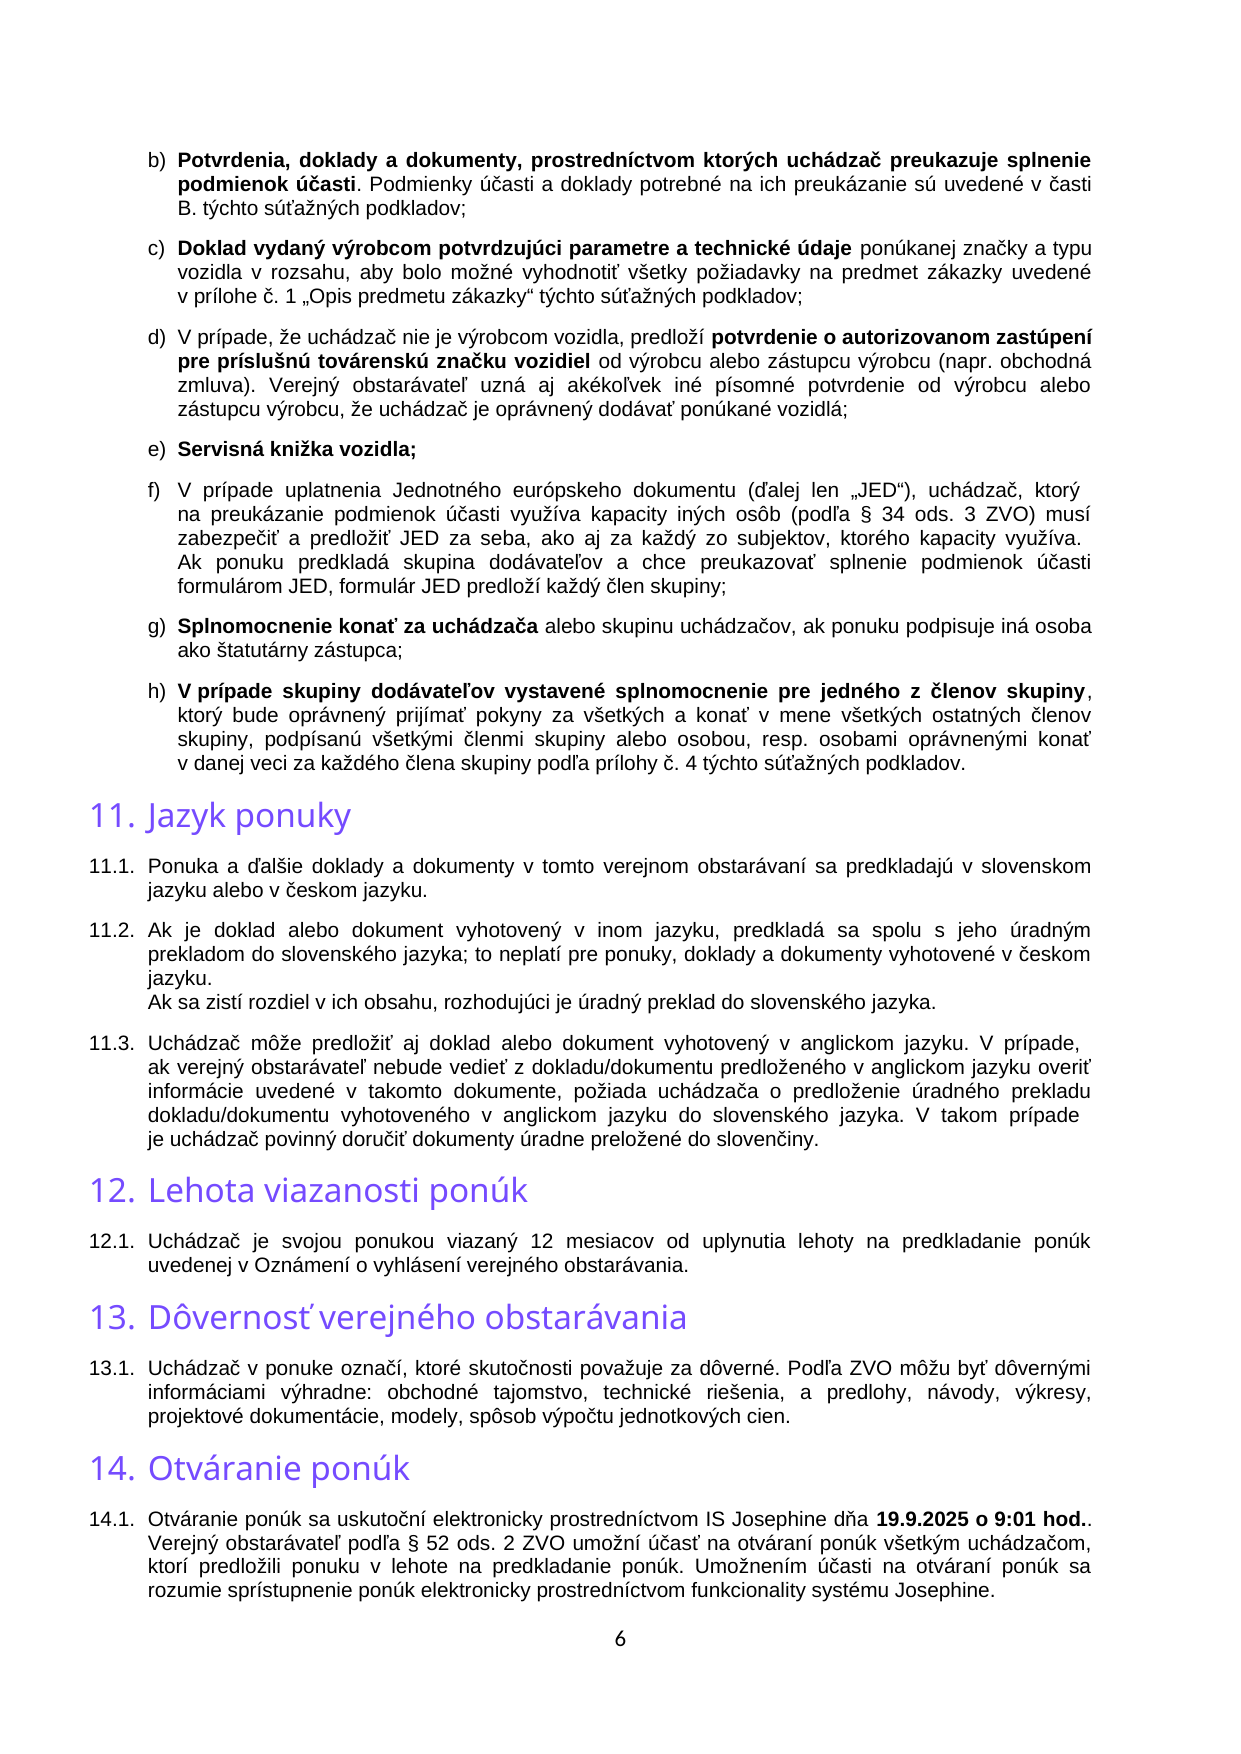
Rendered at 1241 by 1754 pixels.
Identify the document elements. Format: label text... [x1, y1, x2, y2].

list V prípade skupiny dodávateľov vystavené splnomocnenie pre jedného z členov skupiny, ktorý bude oprávnený prijímať pokyny za všetkých a konať v mene všetkých ostatných členov skupiny, podpísanú všetkými členmi skupiny alebo osobou, resp. osobami oprávnenými konať v danej veci za každého člena skupiny podľa prílohy č. 4 týchto súťažných podkladov. [148, 679, 1092, 775]
list Ak je doklad alebo dokument vyhotovený v inom jazyku, predkladá sa spolu s jeho úradným prekladom do slovenského jazyka; to neplatí pre ponuky, doklady a dokumenty vyhotovené v českom jazyku. Ak sa zistí rozdiel v ich obsahu, rozhodujúci je úradný preklad do slovenského jazyka. [89, 918, 1092, 1014]
list Doklad vydaný výrobcom potvrdzujúci parametre a technické údaje ponúkanej značky a typu vozidla v rozsahu, aby bolo možné vyhodnotiť všetky požiadavky na predmet zákazky uvedené v prílohe č. 1 „Opis predmetu zákazky“ týchto súťažných podkladov; [148, 236, 1092, 308]
list Uchádzač v ponuke označí, ktoré skutočnosti považuje za dôverné. Podľa ZVO môžu byť dôvernými informáciami výhradne: obchodné tajomstvo, technické riešenia, a predlohy, návody, výkresy, projektové dokumentácie, modely, spôsob výpočtu jednotkových cien. [89, 1356, 1092, 1428]
subtitle Dôvernosť verejného obstarávania [89, 1294, 1092, 1339]
list Splnomocnenie konať za uchádzača alebo skupinu uchádzačov, ak ponuku podpisuje iná osoba ako štatutárny zástupca; [148, 614, 1092, 662]
list Otváranie ponúk sa uskutoční elektronicky prostredníctvom IS Josephine dňa 19.9.2025 o 9:01 hod.. Verejný obstarávateľ podľa § 52 ods. 2 ZVO umožní účasť na otváraní ponúk všetkým uchádzačom, ktorí predložili ponuku v lehote na predkladanie ponúk. Umožnením účasti na otváraní ponúk sa rozumie sprístupnenie ponúk elektronicky prostredníctvom funkcionality systému Josephine. [89, 1506, 1092, 1602]
list Uchádzač je svojou ponukou viazaný 12 mesiacov od uplynutia lehoty na predkladanie ponúk uvedenej v Oznámení o vyhlásení verejného obstarávania. [89, 1229, 1092, 1277]
subtitle Jazyk ponuky [89, 791, 1092, 837]
list V prípade, že uchádzač nie je výrobcom vozidla, predloží potvrdenie o autorizovanom zastúpení pre príslušnú továrenskú značku vozidiel od výrobcu alebo zástupcu výrobcu (napr. obchodná zmluva). Verejný obstarávateľ uzná aj akékoľvek iné písomné potvrdenie od výrobcu alebo zástupcu výrobcu, že uchádzač je oprávnený dodávať ponúkané vozidlá; [148, 325, 1092, 421]
subtitle Otváranie ponúk [89, 1444, 1092, 1490]
list Uchádzač môže predložiť aj doklad alebo dokument vyhotovený v anglickom jazyku. V prípade, ak verejný obstarávateľ nebude vedieť z dokladu/dokumentu predloženého v anglickom jazyku overiť informácie uvedené v takomto dokumente, požiada uchádzača o predloženie úradného prekladu dokladu/dokumentu vyhotoveného v anglickom jazyku do slovenského jazyka. V takom prípade je uchádzač povinný doručiť dokumenty úradne preložené do slovenčiny. [89, 1031, 1092, 1150]
list Ponuka a ďalšie doklady a dokumenty v tomto verejnom obstarávaní sa predkladajú v slovenskom jazyku alebo v českom jazyku. [89, 853, 1092, 901]
subtitle Lehota viazanosti ponúk [89, 1167, 1092, 1212]
list Servisná knižka vozidla; [148, 437, 1092, 461]
list Potvrdenia, doklady a dokumenty, prostredníctvom ktorých uchádzač preukazuje splnenie podmienok účasti. Podmienky účasti a doklady potrebné na ich preukázanie sú uvedené v časti B. týchto súťažných podkladov; [148, 148, 1092, 219]
list V prípade uplatnenia Jednotného európskeho dokumentu (ďalej len „JED“), uchádzač, ktorý na preukázanie podmienok účasti využíva kapacity iných osôb (podľa § 34 ods. 3 ZVO) musí zabezpečiť a predložiť JED za seba, ako aj za každý zo subjektov, ktorého kapacity využíva. Ak ponuku predkladá skupina dodávateľov a chce preukazovať splnenie podmienok účasti formulárom JED, formulár JED predloží každý člen skupiny; [148, 478, 1092, 598]
